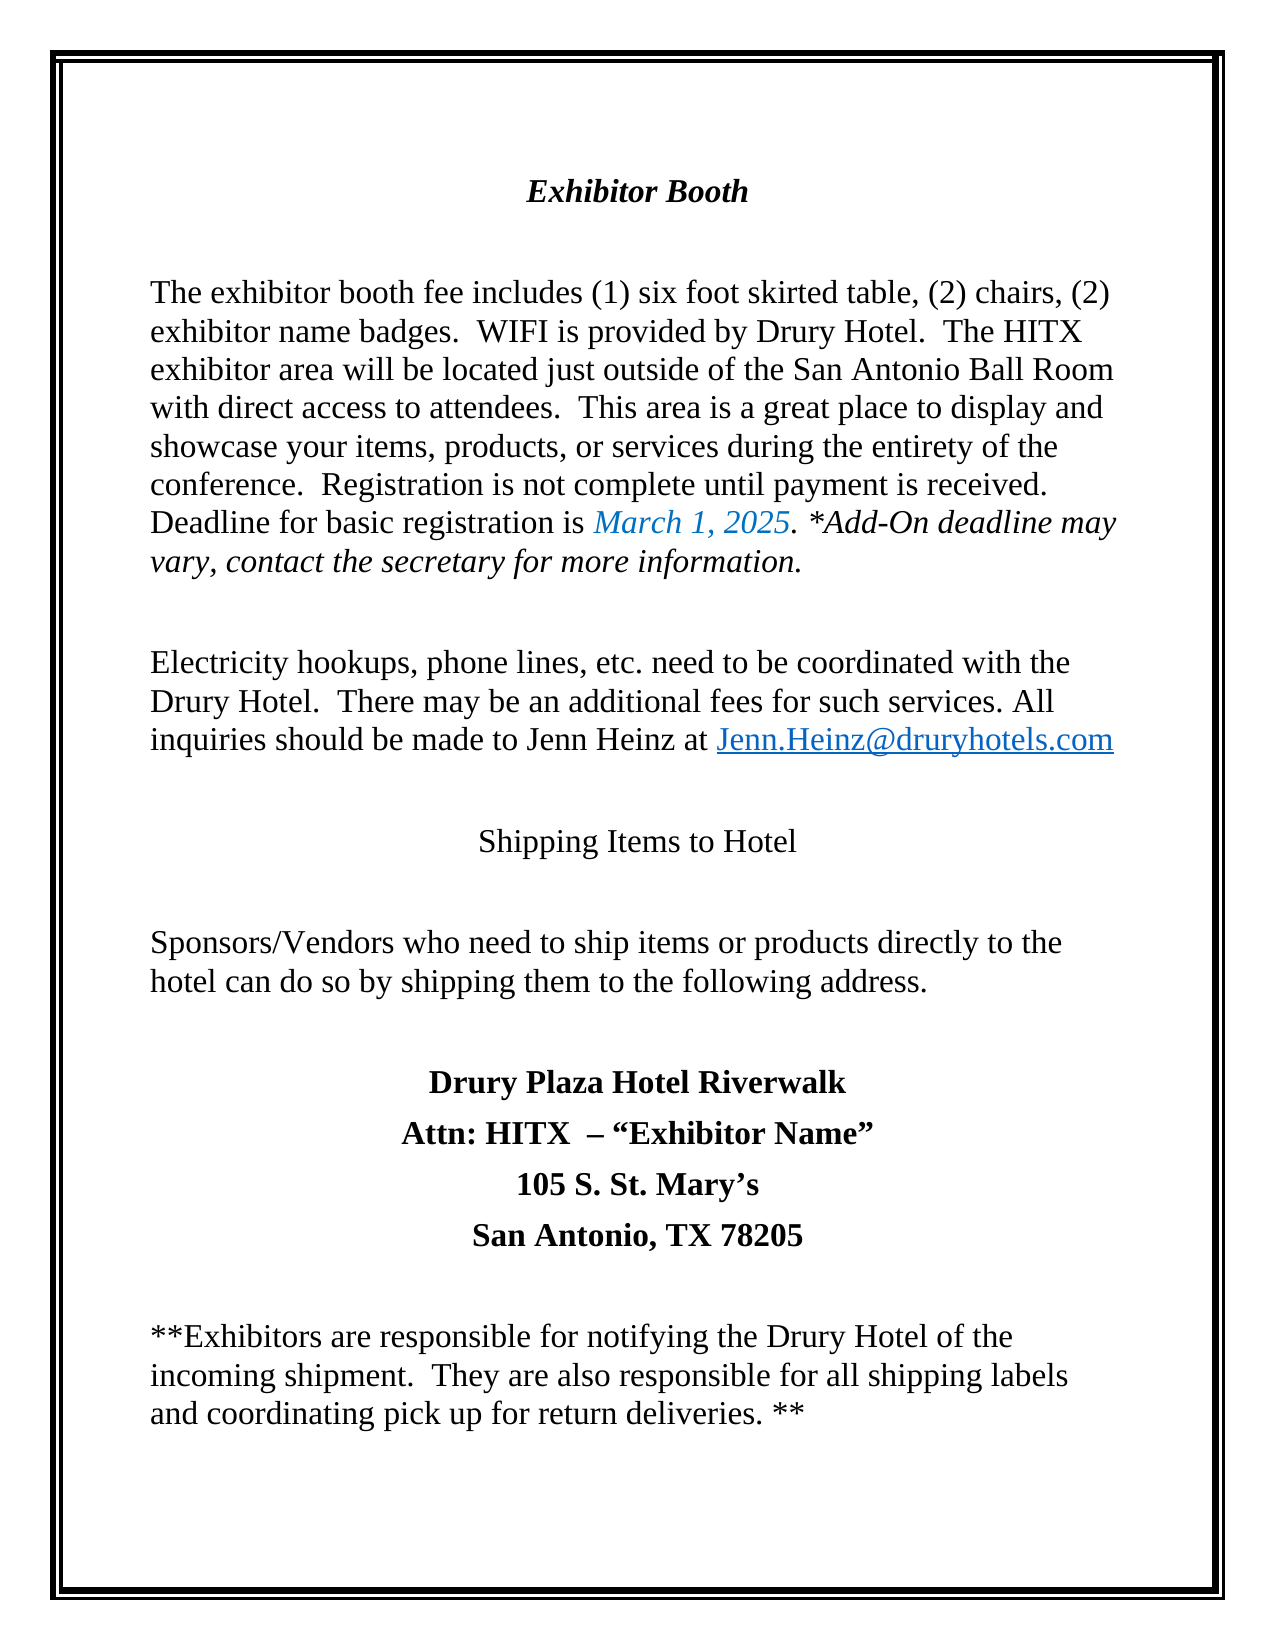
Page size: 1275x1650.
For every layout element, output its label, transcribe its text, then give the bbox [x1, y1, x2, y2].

text **Exhibitors are responsible for notifying the Drury Hotel of the incoming shipment. They are also responsible for all shipping labels and coordinating pick up for return deliveries. ** [150, 1317, 1125, 1432]
text The exhibitor booth fee includes (1) six foot skirted table, (2) chairs, (2) exhibitor name badges. WIFI is provided by Drury Hotel. The HITX exhibitor area will be located just outside of the San Antonio Ball Room with direct access to attendees. This area is a great place to display and showcase your items, products, or services during the entirety of the conference. Registration is not complete until payment is received. Deadline for basic registration is March 1, 2025. *Add-On deadline may vary, contact the secretary for more information. [150, 272, 1125, 579]
text Shipping Items to Hotel [150, 821, 1125, 859]
text 105 S. St. Mary’s [150, 1164, 1125, 1202]
text Exhibitor Booth [150, 171, 1125, 209]
text San Antonio, TX 78205 [150, 1215, 1125, 1253]
text Sponsors/Vendors who need to ship items or products directly to the hotel can do so by shipping them to the following address. [150, 922, 1125, 999]
text Drury Plaza Hotel Riverwalk [150, 1062, 1125, 1101]
text Electricity hookups, phone lines, etc. need to be coordinated with the Drury Hotel. There may be an additional fees for such services. All inquiries should be made to Jenn Heinz at Jenn.Heinz@druryhotels.com [150, 642, 1125, 757]
text Attn: HITX – “Exhibitor Name” [150, 1113, 1125, 1152]
